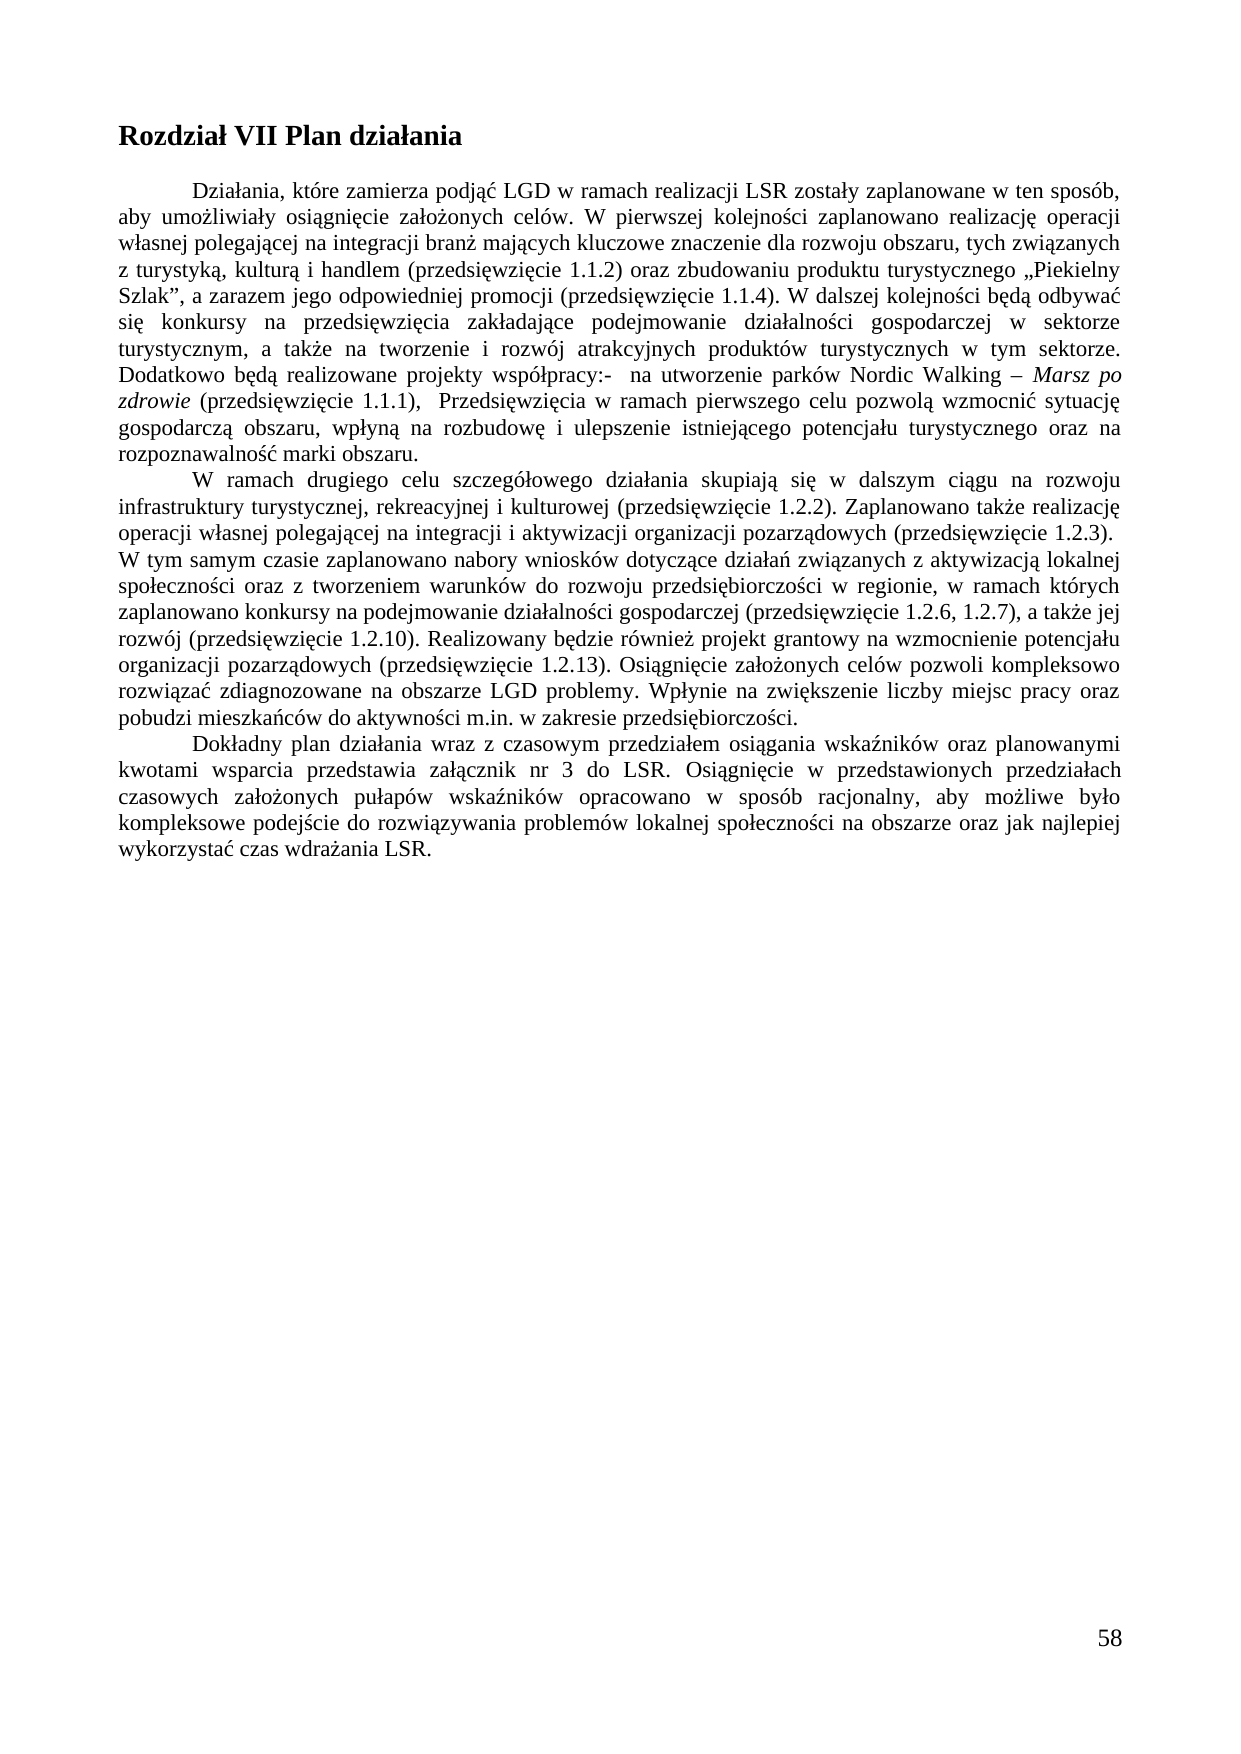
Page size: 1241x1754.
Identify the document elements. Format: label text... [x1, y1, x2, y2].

text Działania, które zamierza podjąć LGD w ramach realizacji LSR zostały zaplanowane w ten sposób, aby umożliwiały osiągnięcie założonych celów. W pierwszej kolejności zaplanowano realizację operacji własnej polegającej na integracji branż mających kluczowe znaczenie dla rozwoju obszaru, tych związanych z turystyką, kulturą i handlem (przedsięwzięcie 1.1.2) oraz zbudowaniu produktu turystycznego „Piekielny Szlak”, a zarazem jego odpowiedniej promocji (przedsięwzięcie 1.1.4). W dalszej kolejności będą odbywać się konkursy na przedsięwzięcia zakładające podejmowanie działalności gospodarczej w sektorze turystycznym, a także na tworzenie i rozwój atrakcyjnych produktów turystycznych w tym sektorze. Dodatkowo będą realizowane projekty współpracy:- na utworzenie parków Nordic Walking – Marsz po zdrowie (przedsięwzięcie 1.1.1), Przedsięwzięcia w ramach pierwszego celu pozwolą wzmocnić sytuację gospodarczą obszaru, wpłyną na rozbudowę i ulepszenie istniejącego potencjału turystycznego oraz na rozpoznawalność marki obszaru. [118, 177, 1122, 467]
subtitle Plan działania [118, 118, 1122, 152]
text Dokładny plan działania wraz z czasowym przedziałem osiągania wskaźników oraz planowanymi kwotami wsparcia przedstawia załącznik nr 3 do LSR. Osiągnięcie w przedstawionych przedziałach czasowych założonych pułapów wskaźników opracowano w sposób racjonalny, aby możliwe było kompleksowe podejście do rozwiązywania problemów lokalnej społeczności na obszarze oraz jak najlepiej wykorzystać czas wdrażania LSR. [118, 730, 1122, 862]
text W ramach drugiego celu szczegółowego działania skupiają się w dalszym ciągu na rozwoju infrastruktury turystycznej, rekreacyjnej i kulturowej (przedsięwzięcie 1.2.2). Zaplanowano także realizację operacji własnej polegającej na integracji i aktywizacji organizacji pozarządowych (przedsięwzięcie 1.2.3). W tym samym czasie zaplanowano nabory wniosków dotyczące działań związanych z aktywizacją lokalnej społeczności oraz z tworzeniem warunków do rozwoju przedsiębiorczości w regionie, w ramach których zaplanowano konkursy na podejmowanie działalności gospodarczej (przedsięwzięcie 1.2.6, 1.2.7), a także jej rozwój (przedsięwzięcie 1.2.10). Realizowany będzie również projekt grantowy na wzmocnienie potencjału organizacji pozarządowych (przedsięwzięcie 1.2.13). Osiągnięcie założonych celów pozwoli kompleksowo rozwiązać zdiagnozowane na obszarze LGD problemy. Wpłynie na zwiększenie liczby miejsc pracy oraz pobudzi mieszkańców do aktywności m.in. w zakresie przedsiębiorczości. [118, 467, 1122, 730]
